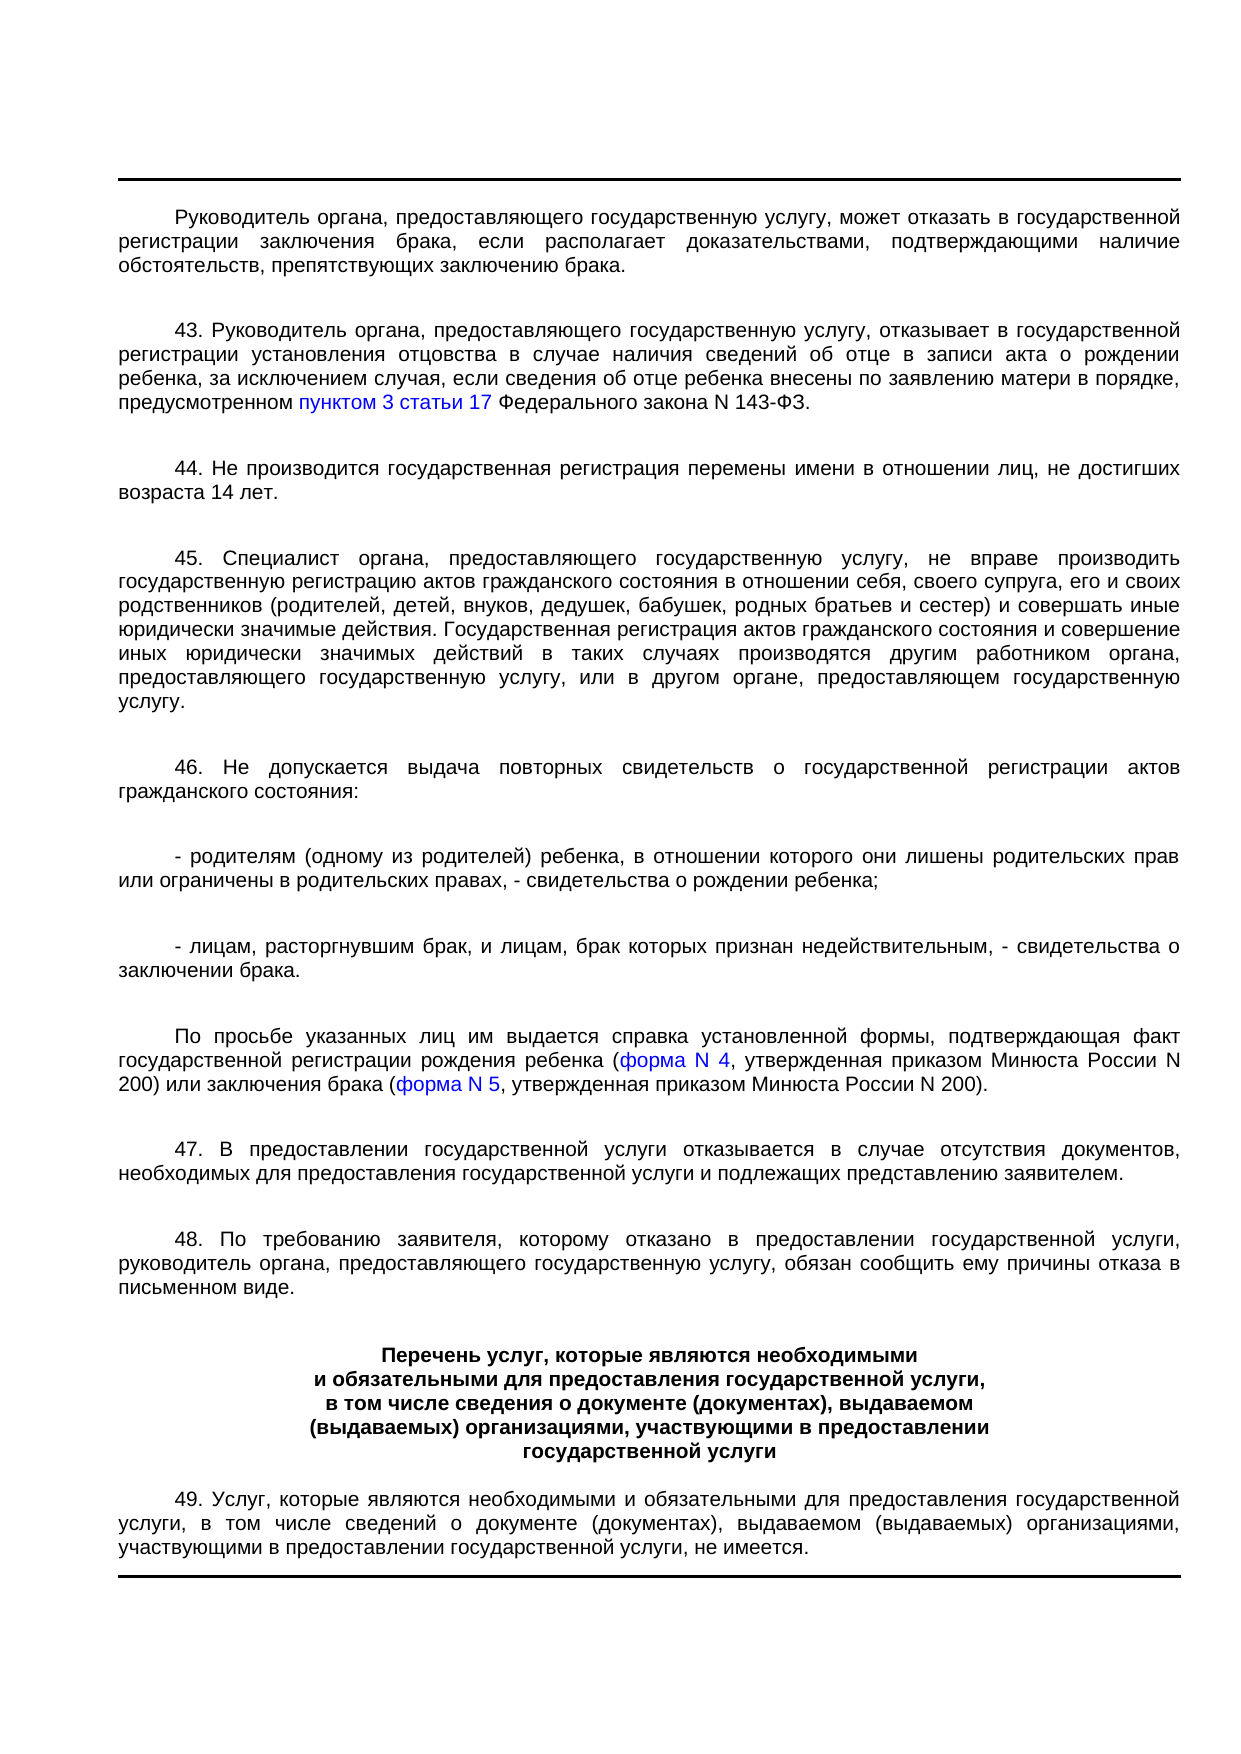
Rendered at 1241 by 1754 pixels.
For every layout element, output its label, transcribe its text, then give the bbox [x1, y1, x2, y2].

text 43. Руководитель органа, предоставляющего государственную услугу, отказывает в государственной регистрации установления отцовства в случае наличия сведений об отце в записи акта о рождении ребенка, за исключением случая, если сведения об отце ребенка внесены по заявлению матери в порядке, предусмотренном пунктом 3 статьи 17 Федерального закона N 143-ФЗ. [118, 318, 1181, 414]
text 48. По требованию заявителя, которому отказано в предоставлении государственной услуги, руководитель органа, предоставляющего государственную услугу, обязан сообщить ему причины отказа в письменном виде. [118, 1227, 1181, 1298]
text Руководитель органа, предоставляющего государственную услугу, может отказать в государственной регистрации заключения брака, если располагает доказательствами, подтверждающими наличие обстоятельств, препятствующих заключению брака. [118, 205, 1181, 277]
text - родителям (одному из родителей) ребенка, в отношении которого они лишены родительских прав или ограничены в родительских правах, - свидетельства о рождении ребенка; [118, 844, 1181, 892]
title в том числе сведения о документе (документах), выдаваемом [118, 1391, 1181, 1415]
text 44. Не производится государственная регистрация перемены имени в отношении лиц, не достигших возраста 14 лет. [118, 456, 1181, 504]
title Перечень услуг, которые являются необходимыми [118, 1343, 1181, 1367]
text - лицам, расторгнувшим брак, и лицам, брак которых признан недействительным, - свидетельства о заключении брака. [118, 934, 1181, 982]
text 46. Не допускается выдача повторных свидетельств о государственной регистрации актов гражданского состояния: [118, 755, 1181, 803]
title (выдаваемых) организациями, участвующими в предоставлении [118, 1415, 1181, 1439]
text 47. В предоставлении государственной услуги отказывается в случае отсутствия документов, необходимых для предоставления государственной услуги и подлежащих представлению заявителем. [118, 1137, 1181, 1185]
text 49. Услуг, которые являются необходимыми и обязательными для предоставления государственной услуги, в том числе сведений о документе (документах), выдаваемом (выдаваемых) организациями, участвующими в предоставлении государственной услуги, не имеется. [118, 1487, 1181, 1559]
text По просьбе указанных лиц им выдается справка установленной формы, подтверждающая факт государственной регистрации рождения ребенка (форма N 4, утвержденная приказом Минюста России N 200) или заключения брака (форма N 5, утвержденная приказом Минюста России N 200). [118, 1023, 1181, 1095]
title государственной услуги [118, 1439, 1181, 1463]
title и обязательными для предоставления государственной услуги, [118, 1367, 1181, 1391]
text 45. Специалист органа, предоставляющего государственную услугу, не вправе производить государственную регистрацию актов гражданского состояния в отношении себя, своего супруга, его и своих родственников (родителей, детей, внуков, дедушек, бабушек, родных братьев и сестер) и совершать иные юридически значимые действия. Государственная регистрация актов гражданского состояния и совершение иных юридически значимых действий в таких случаях производятся другим работником органа, предоставляющего государственную услугу, или в другом органе, предоставляющем государственную услугу. [118, 545, 1181, 713]
